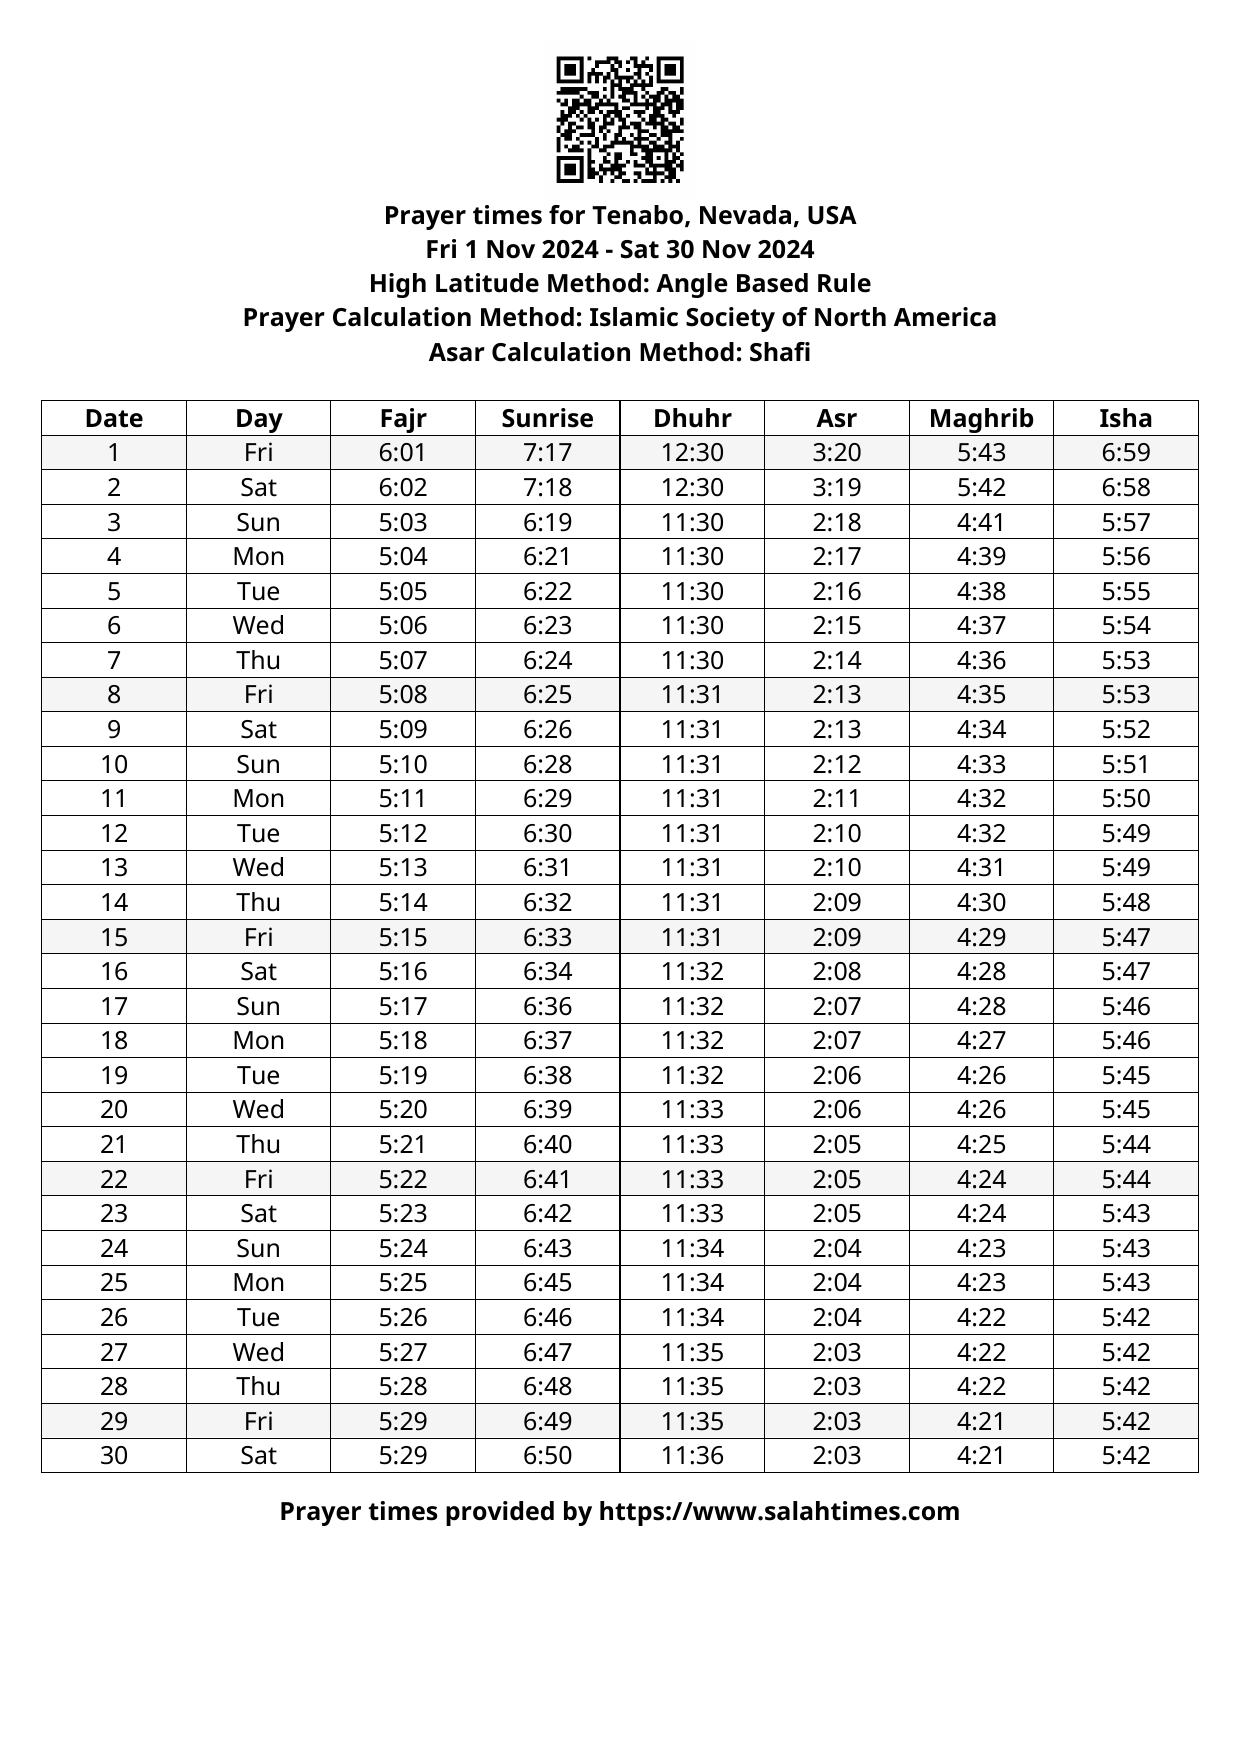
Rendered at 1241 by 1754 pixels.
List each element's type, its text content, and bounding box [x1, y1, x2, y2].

picture [542, 41, 699, 198]
table_cell 3:20 [765, 436, 909, 469]
table_cell 5:52 [1054, 712, 1198, 746]
table_cell 11:31 [621, 885, 764, 919]
table_header Fajr [331, 401, 475, 434]
table_cell 5:16 [331, 954, 475, 988]
table_cell 5:43 [1054, 1266, 1198, 1299]
table_cell 2:04 [765, 1231, 909, 1264]
table_cell 6:49 [476, 1404, 619, 1437]
table_cell 4:28 [910, 989, 1053, 1022]
table_cell 6:38 [476, 1058, 619, 1092]
table_cell 6:21 [476, 539, 619, 573]
table_cell 4:30 [910, 885, 1053, 919]
table_cell 14 [42, 885, 186, 919]
table_cell 6:39 [476, 1093, 619, 1126]
table_cell 5:19 [331, 1058, 475, 1092]
table_cell Fri [187, 1162, 330, 1195]
table_cell Mon [187, 539, 330, 573]
table_cell 5:42 [910, 470, 1053, 504]
table_cell 2:03 [765, 1404, 909, 1437]
table_cell 2:06 [765, 1058, 909, 1092]
table_cell 6:02 [331, 470, 475, 504]
table_cell 6:19 [476, 505, 619, 538]
table_cell 4 [42, 539, 186, 573]
table_cell 11:33 [621, 1196, 764, 1230]
table_cell 5:25 [331, 1266, 475, 1299]
table_cell 11:31 [621, 712, 764, 746]
table_cell Fri [187, 436, 330, 469]
table_cell 5:43 [1054, 1196, 1198, 1230]
table_cell Sat [187, 470, 330, 504]
table_cell 5:53 [1054, 643, 1198, 677]
table_cell 3:19 [765, 470, 909, 504]
table_cell Fri [187, 920, 330, 953]
table_cell 2:09 [765, 920, 909, 953]
table_cell 4:37 [910, 609, 1053, 642]
table_cell Wed [187, 851, 330, 884]
table_cell 11:33 [621, 1093, 764, 1126]
table_cell 11:34 [621, 1231, 764, 1264]
table_cell Sun [187, 505, 330, 538]
table_cell 5:09 [331, 712, 475, 746]
text Prayer times for Tenabo, Nevada, USA [42, 198, 1198, 232]
table_cell Fri [187, 1404, 330, 1437]
table_cell 5:28 [331, 1369, 475, 1403]
table_cell 5:53 [1054, 678, 1198, 711]
table_cell 4:41 [910, 505, 1053, 538]
table_cell 11:35 [621, 1404, 764, 1437]
table_cell 5:46 [1054, 989, 1198, 1022]
table_cell 5:24 [331, 1231, 475, 1264]
table_cell 2:03 [765, 1369, 909, 1403]
table_cell 4:23 [910, 1266, 1053, 1299]
table_cell 5:50 [1054, 781, 1198, 815]
table_cell 5:42 [1054, 1369, 1198, 1403]
table_cell 6:45 [476, 1266, 619, 1299]
table_cell 6:59 [1054, 436, 1198, 469]
table_cell 2:12 [765, 747, 909, 780]
table_cell 4:28 [910, 954, 1053, 988]
table_cell 11:31 [621, 678, 764, 711]
table_cell 7:18 [476, 470, 619, 504]
table_cell 2:17 [765, 539, 909, 573]
table_cell Sun [187, 1231, 330, 1264]
table_cell 6:31 [476, 851, 619, 884]
table_cell 6:23 [476, 609, 619, 642]
table_cell 4:25 [910, 1127, 1053, 1161]
table_cell 26 [42, 1300, 186, 1334]
table_cell 4:38 [910, 574, 1053, 607]
table_cell 6:40 [476, 1127, 619, 1161]
table_cell 6:48 [476, 1369, 619, 1403]
table_cell Wed [187, 1335, 330, 1368]
table_cell 11:35 [621, 1335, 764, 1368]
table_cell 6:42 [476, 1196, 619, 1230]
table_cell 6:24 [476, 643, 619, 677]
table_cell 21 [42, 1127, 186, 1161]
table_cell 5:45 [1054, 1093, 1198, 1126]
table_cell 6:36 [476, 989, 619, 1022]
table_cell 6:22 [476, 574, 619, 607]
table_cell 28 [42, 1369, 186, 1403]
table_cell 5:18 [331, 1024, 475, 1057]
table_cell 2:11 [765, 781, 909, 815]
table_cell 2:16 [765, 574, 909, 607]
table_cell 6:43 [476, 1231, 619, 1264]
table_cell 2:05 [765, 1162, 909, 1195]
table_cell 5:49 [1054, 851, 1198, 884]
table_cell 5:11 [331, 781, 475, 815]
text Prayer Calculation Method: Islamic Society of North America [42, 300, 1198, 334]
table_cell 2:10 [765, 851, 909, 884]
table_cell 1 [42, 436, 186, 469]
table_cell Sun [187, 989, 330, 1022]
table_cell Tue [187, 574, 330, 607]
table_cell 12:30 [621, 470, 764, 504]
table_cell 5:20 [331, 1093, 475, 1126]
table_cell 11:30 [621, 505, 764, 538]
table_cell 4:26 [910, 1093, 1053, 1126]
table_header Date [42, 401, 186, 434]
table_cell 3 [42, 505, 186, 538]
table_cell 5:22 [331, 1162, 475, 1195]
table_cell 11:31 [621, 781, 764, 815]
table_cell 4:26 [910, 1058, 1053, 1092]
table_cell 4:29 [910, 920, 1053, 953]
table_cell 4:21 [910, 1439, 1053, 1472]
table_cell Sun [187, 747, 330, 780]
table_cell 11:36 [621, 1439, 764, 1472]
text Prayer times provided by https://www.salahtimes.com [42, 1494, 1198, 1528]
table_cell 2:13 [765, 678, 909, 711]
table_cell 5:43 [910, 436, 1053, 469]
table_cell 2:08 [765, 954, 909, 988]
table_cell 4:27 [910, 1024, 1053, 1057]
table_cell Thu [187, 1369, 330, 1403]
table_cell 6:25 [476, 678, 619, 711]
table_cell 11:32 [621, 989, 764, 1022]
table_cell 5:04 [331, 539, 475, 573]
table_cell 24 [42, 1231, 186, 1264]
table_cell 2:03 [765, 1335, 909, 1368]
table_cell 6:30 [476, 816, 619, 849]
table_cell 2:10 [765, 816, 909, 849]
table_cell 12 [42, 816, 186, 849]
table_cell 5:06 [331, 609, 475, 642]
table_cell 23 [42, 1196, 186, 1230]
table_cell 11:31 [621, 851, 764, 884]
table_cell 5:27 [331, 1335, 475, 1368]
table_cell 5:49 [1054, 816, 1198, 849]
table_cell 11:30 [621, 539, 764, 573]
table_cell 6:58 [1054, 470, 1198, 504]
table_cell Mon [187, 1266, 330, 1299]
table_cell 2:18 [765, 505, 909, 538]
table_header Maghrib [910, 401, 1053, 434]
table_cell 6:29 [476, 781, 619, 815]
table_cell Mon [187, 1024, 330, 1057]
table_cell 11:30 [621, 574, 764, 607]
table_cell 27 [42, 1335, 186, 1368]
table_cell 4:33 [910, 747, 1053, 780]
table_cell 4:36 [910, 643, 1053, 677]
text Fri 1 Nov 2024 - Sat 30 Nov 2024 [42, 232, 1198, 266]
table_cell 5:47 [1054, 920, 1198, 953]
table_cell 6:33 [476, 920, 619, 953]
table_cell 4:32 [910, 816, 1053, 849]
table_cell 5:46 [1054, 1024, 1198, 1057]
table_cell Sat [187, 954, 330, 988]
table_cell 11 [42, 781, 186, 815]
table_cell 5:42 [1054, 1335, 1198, 1368]
table_cell 6:26 [476, 712, 619, 746]
table_cell 5:55 [1054, 574, 1198, 607]
table_cell 4:22 [910, 1300, 1053, 1334]
table_cell 4:21 [910, 1404, 1053, 1437]
table_cell 4:34 [910, 712, 1053, 746]
table_cell 13 [42, 851, 186, 884]
table_cell 5:54 [1054, 609, 1198, 642]
table_cell 5:29 [331, 1439, 475, 1472]
table_cell 6:50 [476, 1439, 619, 1472]
table_cell 11:30 [621, 643, 764, 677]
table_cell 18 [42, 1024, 186, 1057]
text High Latitude Method: Angle Based Rule [42, 266, 1198, 300]
table_cell 5:43 [1054, 1231, 1198, 1264]
table_cell 2:05 [765, 1127, 909, 1161]
table_cell Wed [187, 1093, 330, 1126]
table_cell 4:23 [910, 1231, 1053, 1264]
table_cell 4:31 [910, 851, 1053, 884]
table_cell 2:03 [765, 1439, 909, 1472]
table_cell Mon [187, 781, 330, 815]
table_cell 5:57 [1054, 505, 1198, 538]
table_cell Thu [187, 643, 330, 677]
table_cell 11:32 [621, 954, 764, 988]
table_cell 6:34 [476, 954, 619, 988]
table_cell 6 [42, 609, 186, 642]
table_cell 11:32 [621, 1024, 764, 1057]
table_cell 5:23 [331, 1196, 475, 1230]
table_cell 2:07 [765, 989, 909, 1022]
table_cell 22 [42, 1162, 186, 1195]
table_cell 5:10 [331, 747, 475, 780]
table_cell 11:33 [621, 1162, 764, 1195]
table_cell 5:17 [331, 989, 475, 1022]
table_cell 11:34 [621, 1300, 764, 1334]
table_cell 5:26 [331, 1300, 475, 1334]
table_cell 11:33 [621, 1127, 764, 1161]
table_cell 8 [42, 678, 186, 711]
table_cell 6:32 [476, 885, 619, 919]
table_cell 5:08 [331, 678, 475, 711]
table_cell 11:31 [621, 816, 764, 849]
table_cell 11:35 [621, 1369, 764, 1403]
table_cell 10 [42, 747, 186, 780]
table_cell 5:42 [1054, 1300, 1198, 1334]
table_cell 2 [42, 470, 186, 504]
table_cell 5:15 [331, 920, 475, 953]
table_cell 6:01 [331, 436, 475, 469]
table_cell Fri [187, 678, 330, 711]
table_cell 11:34 [621, 1266, 764, 1299]
table_cell 15 [42, 920, 186, 953]
table_cell 6:47 [476, 1335, 619, 1368]
table_cell 9 [42, 712, 186, 746]
table_cell 5:48 [1054, 885, 1198, 919]
table_cell 17 [42, 989, 186, 1022]
table_cell 4:24 [910, 1196, 1053, 1230]
table_cell Thu [187, 1127, 330, 1161]
table_cell 11:31 [621, 920, 764, 953]
table_header Dhuhr [621, 401, 764, 434]
table_cell 5:05 [331, 574, 475, 607]
table_cell Sat [187, 712, 330, 746]
table_cell 11:30 [621, 609, 764, 642]
table_cell 2:06 [765, 1093, 909, 1126]
table_cell 7 [42, 643, 186, 677]
table_cell 4:32 [910, 781, 1053, 815]
table_cell Tue [187, 1058, 330, 1092]
table_cell Wed [187, 609, 330, 642]
table_cell 5:12 [331, 816, 475, 849]
table_cell 4:35 [910, 678, 1053, 711]
table_cell 16 [42, 954, 186, 988]
table_cell 5:44 [1054, 1127, 1198, 1161]
table_cell 5:42 [1054, 1439, 1198, 1472]
table_cell 6:37 [476, 1024, 619, 1057]
table_cell 5:14 [331, 885, 475, 919]
table_cell Thu [187, 885, 330, 919]
table_cell 20 [42, 1093, 186, 1126]
table_cell 6:46 [476, 1300, 619, 1334]
table_cell 2:09 [765, 885, 909, 919]
table_header Day [187, 401, 330, 434]
table_cell 11:32 [621, 1058, 764, 1092]
table_cell 25 [42, 1266, 186, 1299]
table_cell 5:03 [331, 505, 475, 538]
table_cell 5 [42, 574, 186, 607]
table_cell 2:07 [765, 1024, 909, 1057]
table_cell 29 [42, 1404, 186, 1437]
table_cell 11:31 [621, 747, 764, 780]
table_cell 5:45 [1054, 1058, 1198, 1092]
table_cell 5:42 [1054, 1404, 1198, 1437]
table_cell 5:44 [1054, 1162, 1198, 1195]
text Asar Calculation Method: Shafi [42, 334, 1198, 368]
table_cell 4:22 [910, 1369, 1053, 1403]
table_cell 2:04 [765, 1300, 909, 1334]
table_cell 5:29 [331, 1404, 475, 1437]
table_cell 2:04 [765, 1266, 909, 1299]
table_cell 30 [42, 1439, 186, 1472]
table_cell 4:24 [910, 1162, 1053, 1195]
table_cell 19 [42, 1058, 186, 1092]
table_header Sunrise [476, 401, 619, 434]
table_cell Tue [187, 816, 330, 849]
table_cell 5:56 [1054, 539, 1198, 573]
table_cell 2:13 [765, 712, 909, 746]
table_cell 4:22 [910, 1335, 1053, 1368]
table_cell 5:51 [1054, 747, 1198, 780]
table_cell 5:13 [331, 851, 475, 884]
table_cell Tue [187, 1300, 330, 1334]
table_cell 5:21 [331, 1127, 475, 1161]
table_cell 2:05 [765, 1196, 909, 1230]
table_cell 2:14 [765, 643, 909, 677]
table_cell 5:47 [1054, 954, 1198, 988]
table_cell 6:41 [476, 1162, 619, 1195]
table_cell 7:17 [476, 436, 619, 469]
table_cell 12:30 [621, 436, 764, 469]
table_cell Sat [187, 1439, 330, 1472]
table_cell Sat [187, 1196, 330, 1230]
table_header Isha [1054, 401, 1198, 434]
table_cell 5:07 [331, 643, 475, 677]
table_cell 6:28 [476, 747, 619, 780]
table_cell 4:39 [910, 539, 1053, 573]
table_cell 2:15 [765, 609, 909, 642]
table_header Asr [765, 401, 909, 434]
